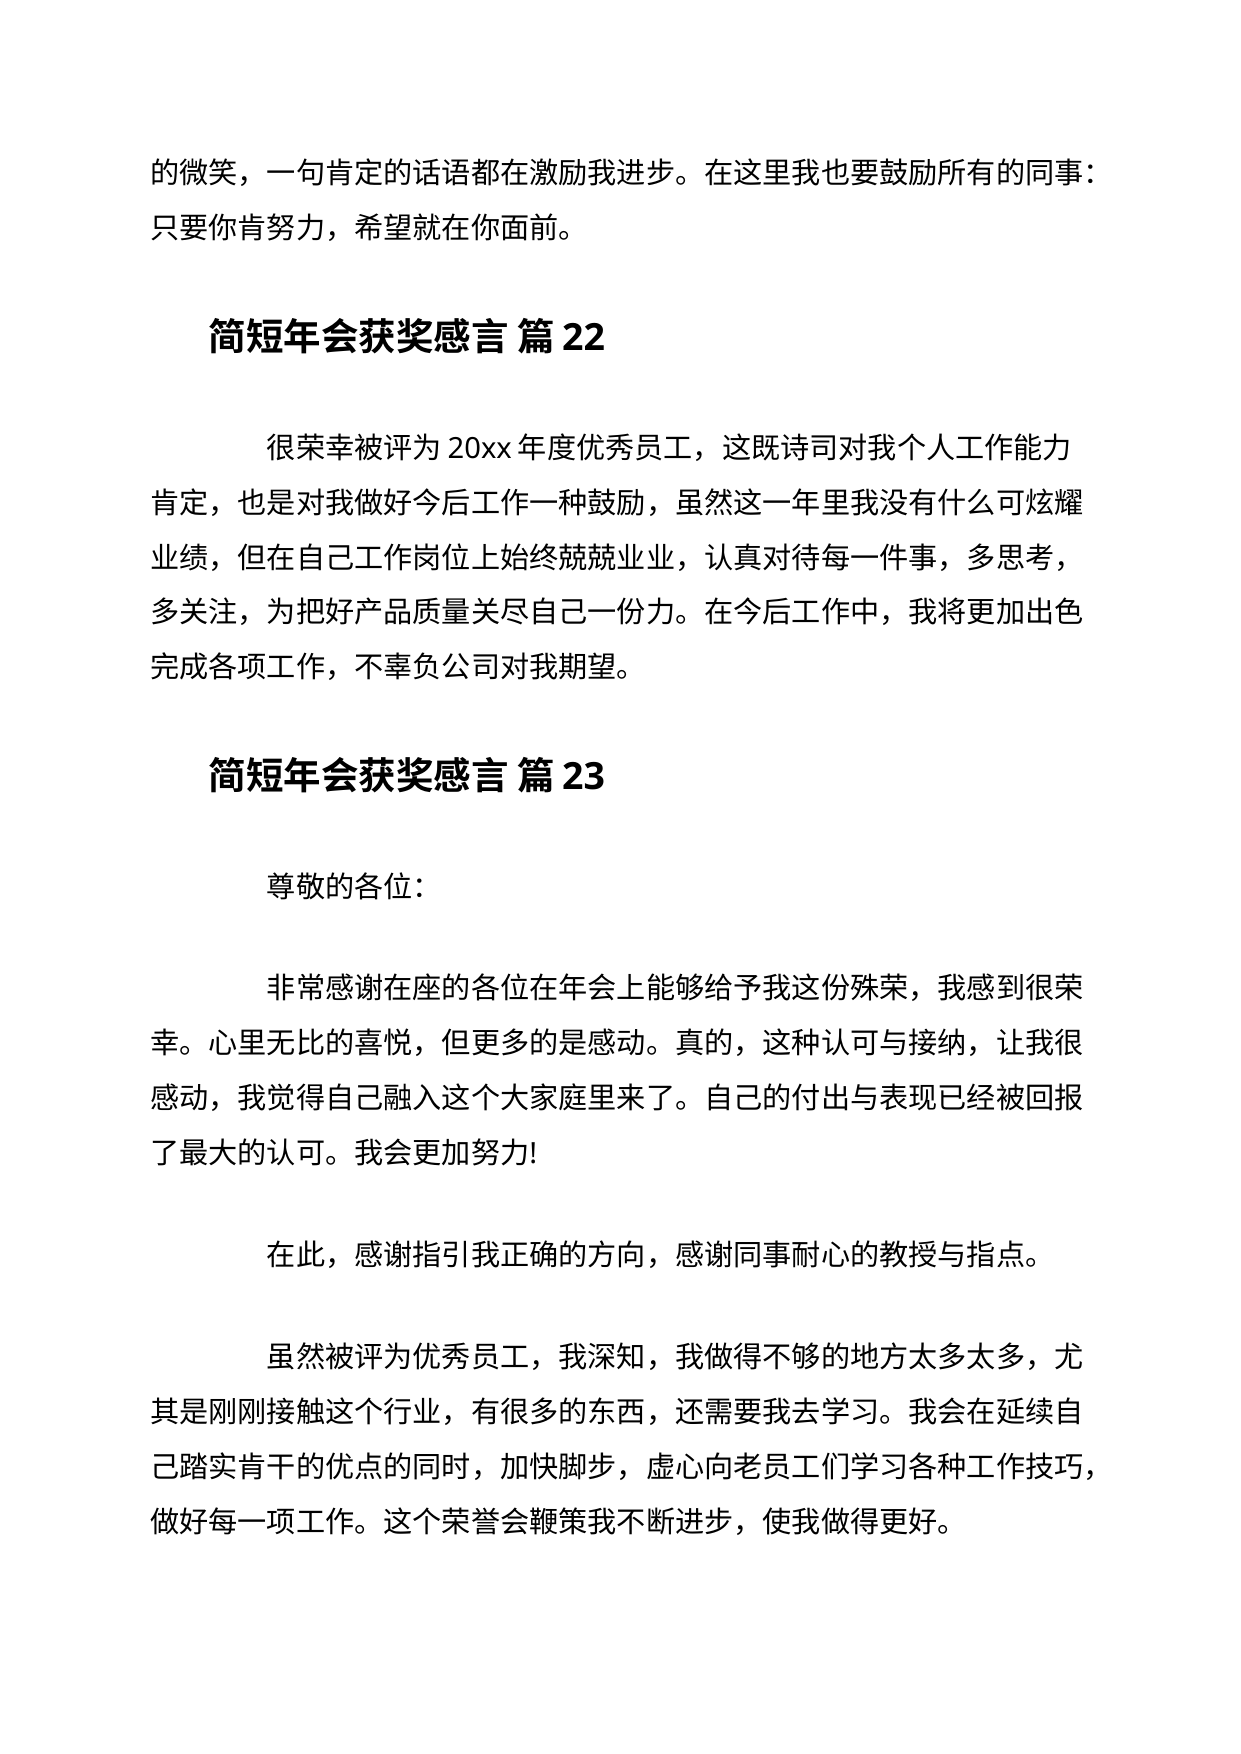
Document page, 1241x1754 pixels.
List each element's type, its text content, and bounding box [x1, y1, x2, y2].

text 在此，感谢指引我正确的方向，感谢同事耐心的教授与指点。 [150, 1232, 1090, 1274]
text 简短年会获奖感言 篇22 [150, 307, 1090, 361]
text 尊敬的各位： [150, 863, 1090, 906]
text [150, 150, 1090, 247]
text 简短年会获奖感言 篇23 [150, 746, 1090, 800]
text 非常感谢在座的各位在年会上能够给予我这份殊荣，我感到很荣幸。心里无比的喜悦，但更多的是感动。真的，这种认可与接纳，让我很感动，我觉得自己融入这个大家庭里来了。自己的付出与表现已经被回报了最大的认可。我会更加努力! [150, 965, 1090, 1172]
text 很荣幸被评为20xx年度优秀员工，这既诗司对我个人工作能力肯定，也是对我做好今后工作一种鼓励，虽然这一年里我没有什么可炫耀业绩，但在自己工作岗位上始终兢兢业业，认真对待每一件事，多思考，多关注，为把好产品质量关尽自己一份力。在今后工作中，我将更加出色完成各项工作，不辜负公司对我期望。 [150, 424, 1090, 686]
text 虽然被评为优秀员工，我深知，我做得不够的地方太多太多，尤其是刚刚接触这个行业，有很多的东西，还需要我去学习。我会在延续自己踏实肯干的优点的同时，加快脚步，虚心向老员工们学习各种工作技巧，做好每一项工作。这个荣誉会鞭策我不断进步，使我做得更好。 [150, 1333, 1090, 1541]
